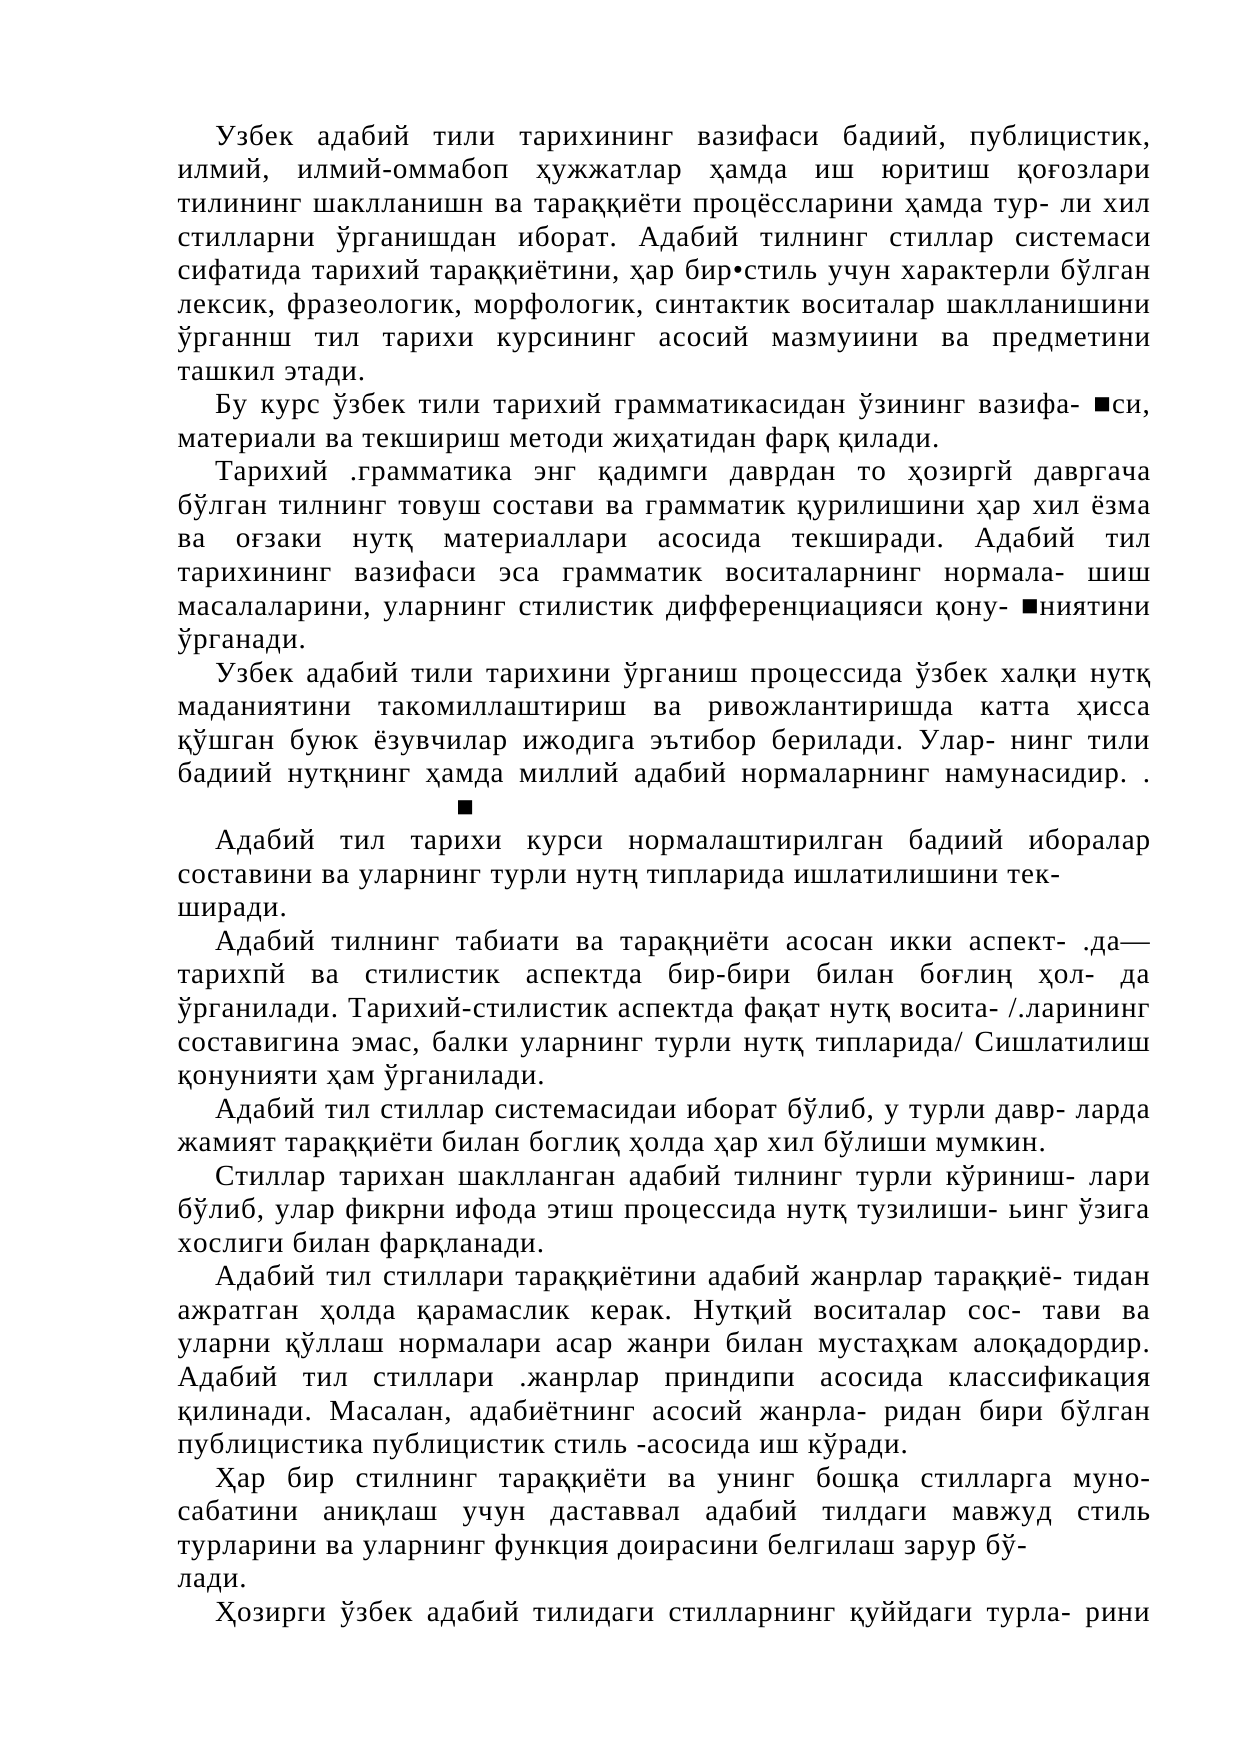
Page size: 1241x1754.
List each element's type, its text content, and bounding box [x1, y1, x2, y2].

text ширади. [177, 889, 1152, 923]
text Бу курс ўзбек тили тарихий грамматикасидан ўзининг вазифа- ■си, материали ва текшириш методи жиҳатидан фарқ қилади. [177, 386, 1152, 453]
text лади. [177, 1560, 1152, 1594]
text Узбек адабий тили тарихини ўрганиш процессида ўзбек халқи нутқ маданиятини такомиллаштириш ва ривожлантиришда катта ҳисса қўшган буюк ёзувчилар ижодига эътибор берилади. Улар- нинг тили бадиий нутқнинг ҳамда миллий адабий нормаларнинг намунасидир. . ■ [177, 655, 1152, 822]
text Тарихий .грамматика энг қадимги даврдан то ҳозиргй давргача бўлган тилнинг товуш состави ва грамматик қурилишини ҳар хил ёзма ва оғзаки нутқ материаллари асосида текширади. Адабий тил тарихининг вазифаси эса грамматик воситаларнинг нормала- шиш масалаларини, уларнинг стилистик дифференциацияси қону- ■ниятини ўрганади. [177, 453, 1152, 655]
text Адабий тил тарихи курси нормалаштирилган бадиий иборалар составини ва уларнинг турли нутң типларида ишлатилишини тек- [177, 822, 1152, 889]
text Адабий тил стиллари тараққиётини адабий жанрлар тараққиё- тидан ажратган ҳолда қарамаслик керак. Нутқий воситалар сос- тави ва уларни қўллаш нормалари асар жанри билан мустаҳкам алоқадордир. Адабий тил стиллари .жанрлар приндипи асосида классификация қилинади. Масалан, адабиётнинг асосий жанрла- ридан бири бўлган публицистика публицистик стиль -асосида иш кўради. [177, 1258, 1152, 1460]
text Стиллар тарихан шаклланган адабий тилнинг турли кўриниш- лари бўлиб, улар фикрни ифода этиш процессида нутқ тузилиши- ьинг ўзига хослиги билан фарқланади. [177, 1158, 1152, 1258]
text Адабий тил стиллар системасидаи иборат бўлиб, у турли давр- ларда жамият тараққиёти билан боглиқ ҳолда ҳар хил бўлиши мумкин. [177, 1091, 1152, 1158]
text Ҳар бир стилнинг тараққиёти ва унинг бошқа стилларга муно- сабатини аниқлаш учун даставвал адабий тилдаги мавжуд стиль турларини ва уларнинг функция доирасини белгилаш зарур бў- [177, 1460, 1152, 1560]
text Адабий тилнинг табиати ва тарақңиёти асосан икки аспект- .да—тарихпй ва стилистик аспектда бир-бири билан боғлиң ҳол- да ўрганилади. Тарихий-стилистик аспектда фақат нутқ восита- /.ларининг составигина эмас, балки уларнинг турли нутқ типларида/ Сишлатилиш қонунияти ҳам ўрганилади. [177, 923, 1152, 1091]
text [177, 1594, 1152, 1627]
text Узбек адабий тили тарихининг вазифаси бадиий, публицистик, илмий, илмий-оммабоп ҳужжатлар ҳамда иш юритиш қоғозлари тилининг шаклланишн ва тараққиёти процёссларини ҳамда тур- ли хил стилларни ўрганишдан иборат. Адабий тилнинг стиллар системаси сифатида тарихий тараққиётини, ҳар бир•стиль учун характерли бўлган лексик, фразеологик, морфологик, синтактик воситалар шаклланишини ўрганнш тил тарихи курсининг асосий мазмуиини ва предметини ташкил этади. [177, 118, 1152, 386]
